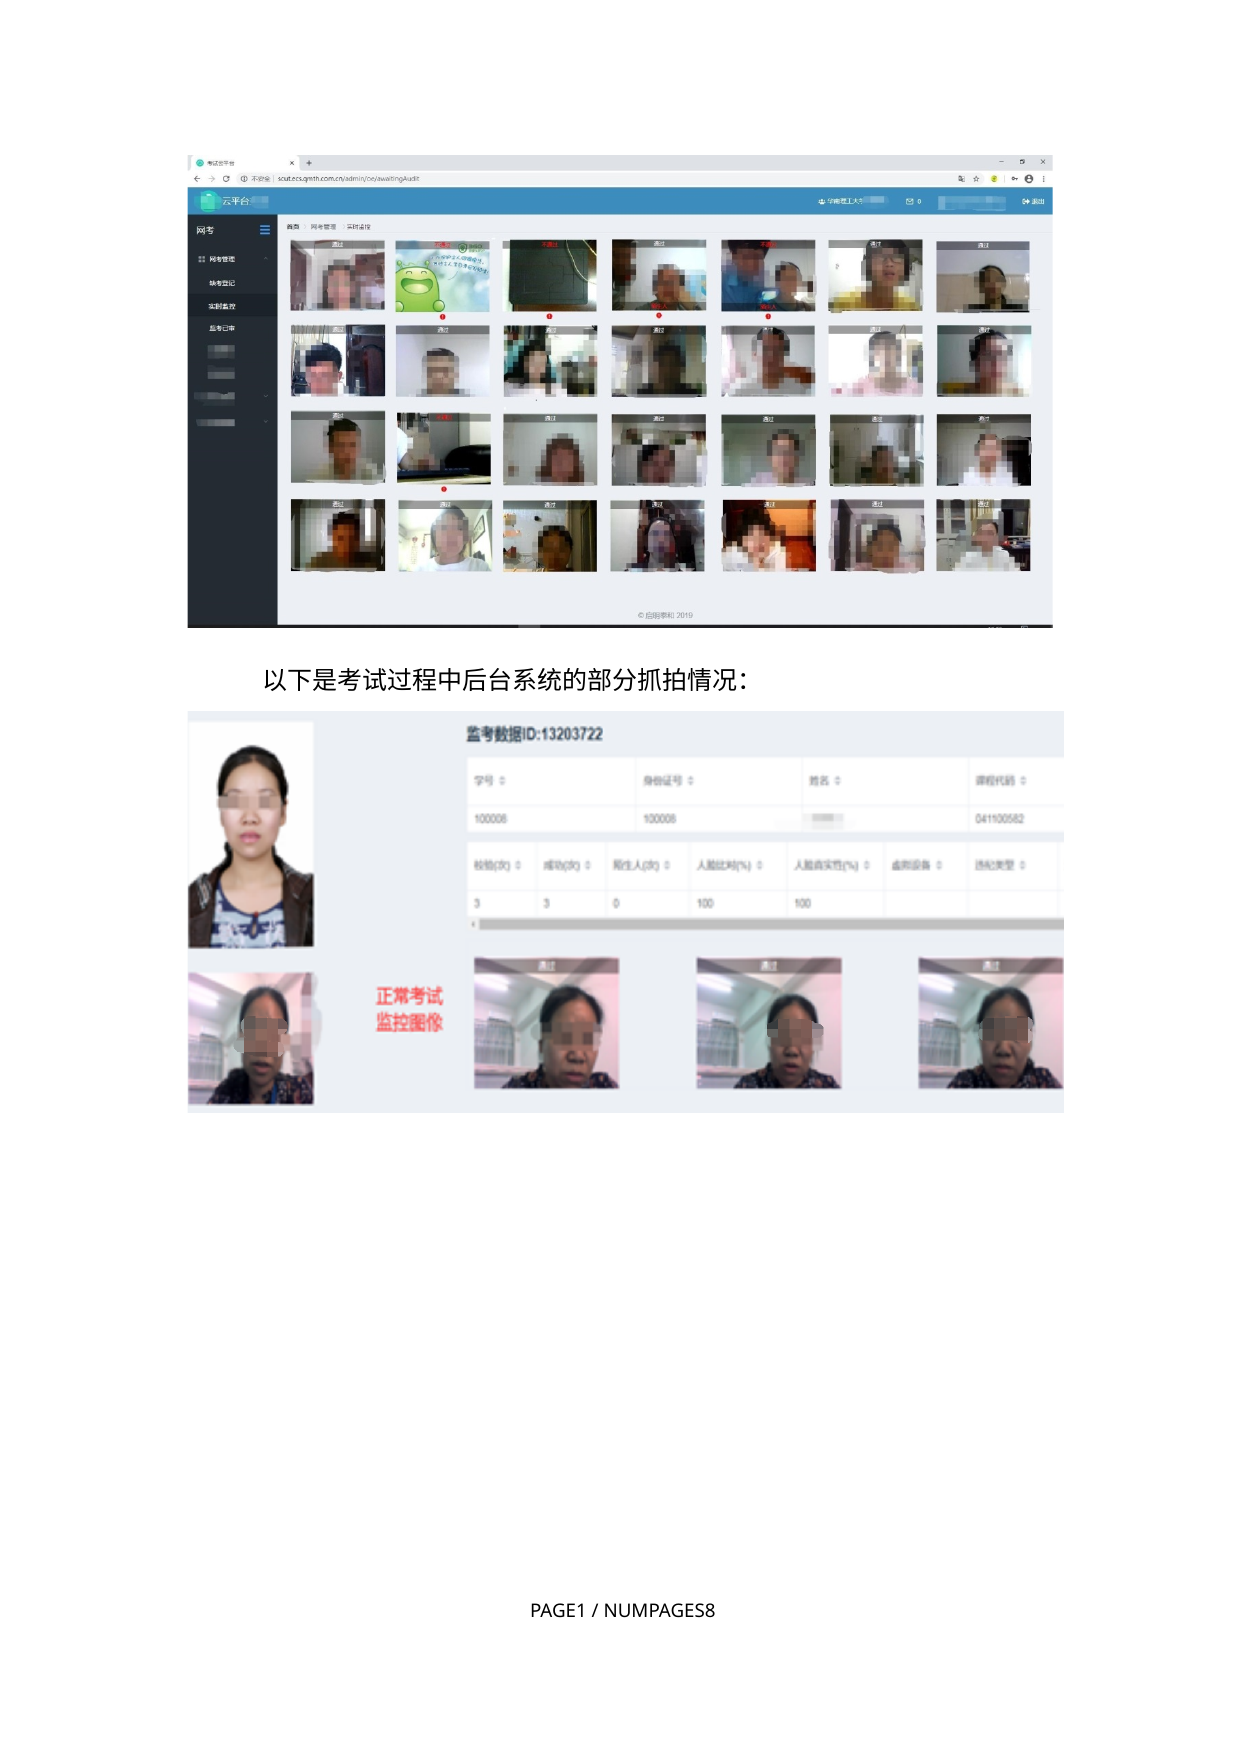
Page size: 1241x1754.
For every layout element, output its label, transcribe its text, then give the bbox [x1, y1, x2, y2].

picture [187, 155, 1053, 628]
text 以下是考试过程中后台系统的部分抓拍情况： [187, 646, 1053, 711]
picture [187, 711, 1064, 1113]
